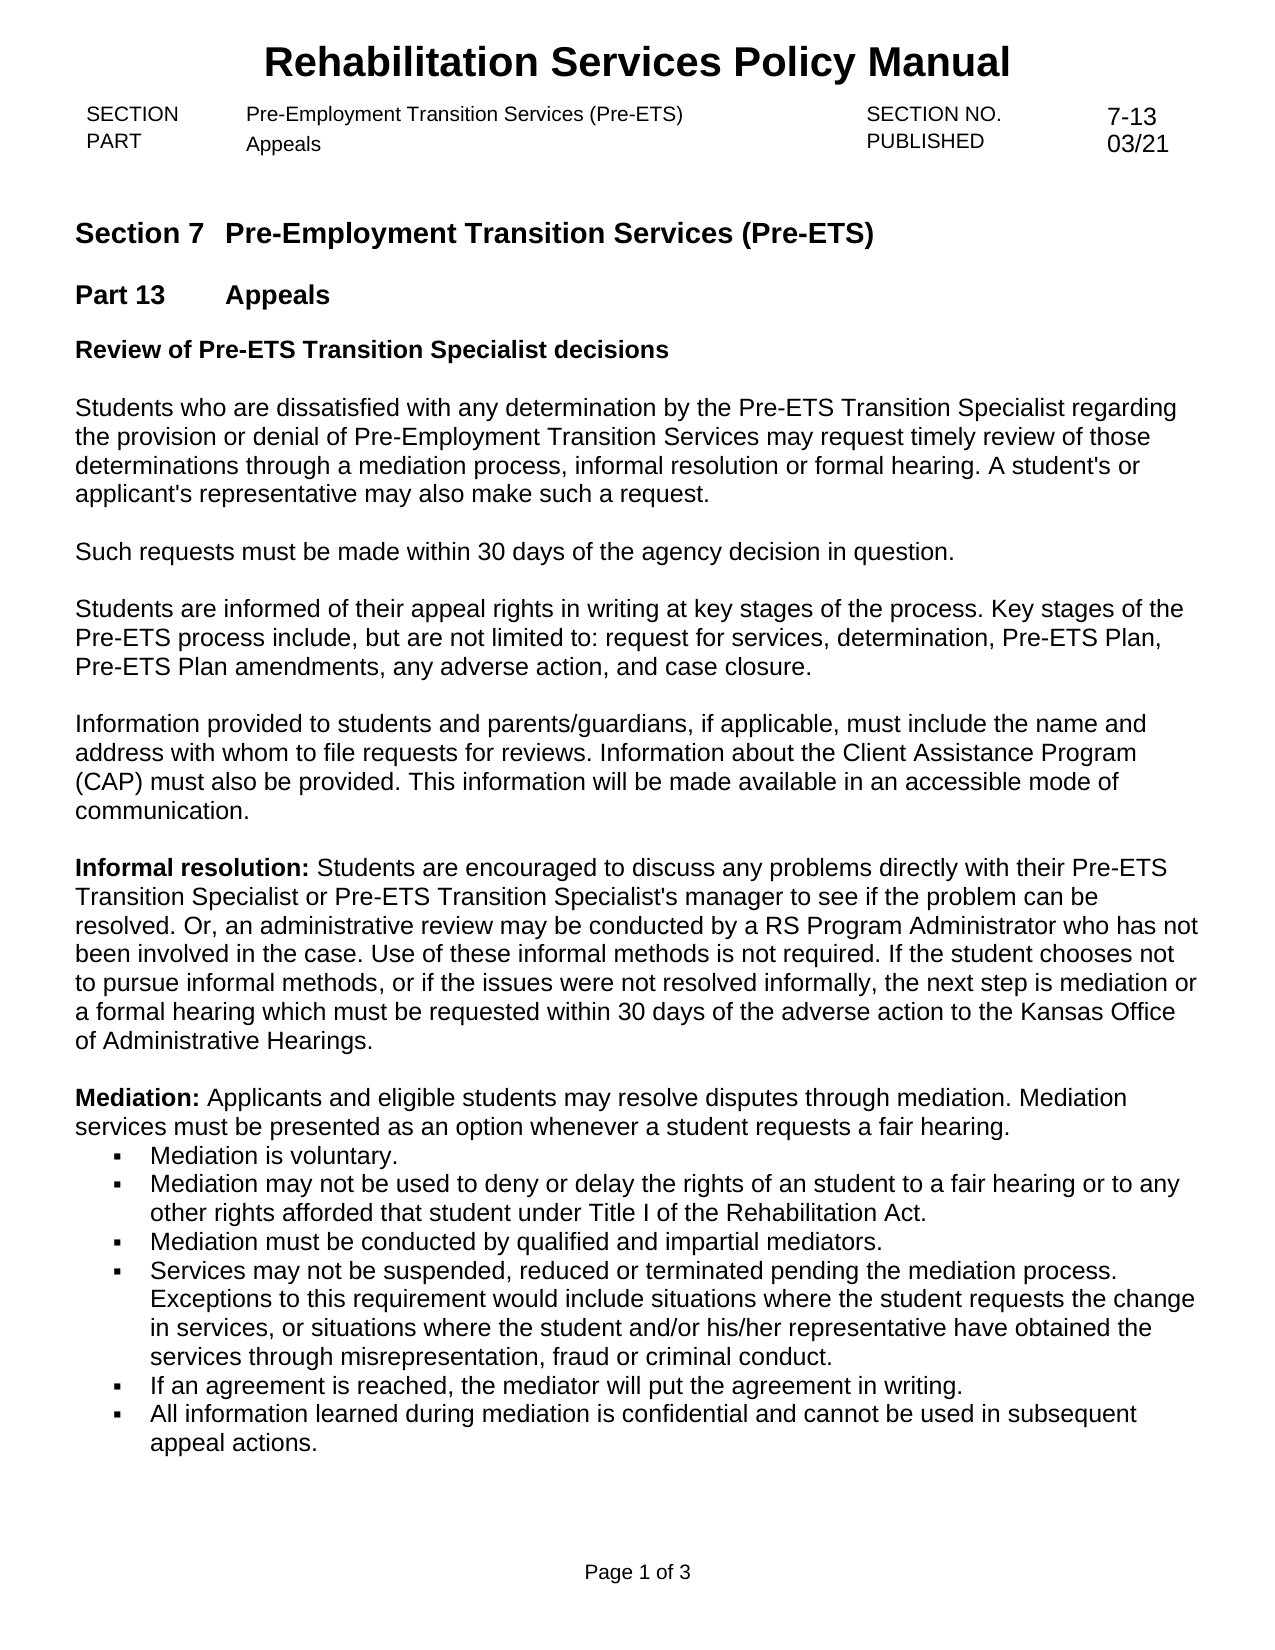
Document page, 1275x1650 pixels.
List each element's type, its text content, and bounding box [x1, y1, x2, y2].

text Informal resolution: Students are encouraged to discuss any problems directly with their Pre-ETS Transition Specialist or Pre-ETS Transition Specialist's manager to see if the problem can be resolved. Or, an administrative review may be conducted by a RS Program Administrator who has not been involved in the case. Use of these informal methods is not required. If the student chooses not to pursue informal methods, or if the issues were not resolved informally, the next step is mediation or a formal hearing which must be requested within 30 days of the adverse action to the Kansas Office of Administrative Hearings. [75, 853, 1200, 1054]
subtitle Review of Pre-ETS Transition Specialist decisions [75, 335, 1200, 364]
text Information provided to students and parents/guardians, if applicable, must include the name and address with whom to file requests for reviews. Information about the Client Assistance Program (CAP) must also be provided. This information will be made available in an accessible mode of communication. [75, 709, 1200, 824]
list All information learned during mediation is confidential and cannot be used in subsequent appeal actions. [112, 1399, 1200, 1457]
subtitle Part 13 Appeals [75, 279, 1200, 310]
list Mediation may not be used to deny or delay the rights of an student to a fair hearing or to any other rights afforded that student under Title I of the Rehabilitation Act. [112, 1169, 1200, 1227]
text Students are informed of their appeal rights in writing at key stages of the process. Key stages of the Pre-ETS process include, but are not limited to: request for services, determination, Pre-ETS Plan, Pre-ETS Plan amendments, any adverse action, and case closure. [75, 594, 1200, 681]
list Services may not be suspended, reduced or terminated pending the mediation process. Exceptions to this requirement would include situations where the student requests the change in services, or situations where the student and/or his/her representative have obtained the services through misrepresentation, fraud or criminal conduct. [112, 1256, 1200, 1371]
list Mediation must be conducted by qualified and impartial mediators. [112, 1227, 1200, 1256]
list If an agreement is reached, the mediator will put the agreement in writing. [112, 1371, 1200, 1399]
text Such requests must be made within 30 days of the agency decision in question. [75, 537, 1200, 566]
subtitle Section 7 Pre-Employment Transition Services (Pre-ETS) [75, 216, 1200, 250]
text Mediation: Applicants and eligible students may resolve disputes through mediation. Mediation services must be presented as an option whenever a student requests a fair hearing. [75, 1083, 1200, 1141]
list Mediation is voluntary. [112, 1141, 1200, 1169]
text Students who are dissatisfied with any determination by the Pre-ETS Transition Specialist regarding the provision or denial of Pre-Employment Transition Services may request timely review of those determinations through a mediation process, informal resolution or formal hearing. A student's or applicant's representative may also make such a request. [75, 393, 1200, 508]
